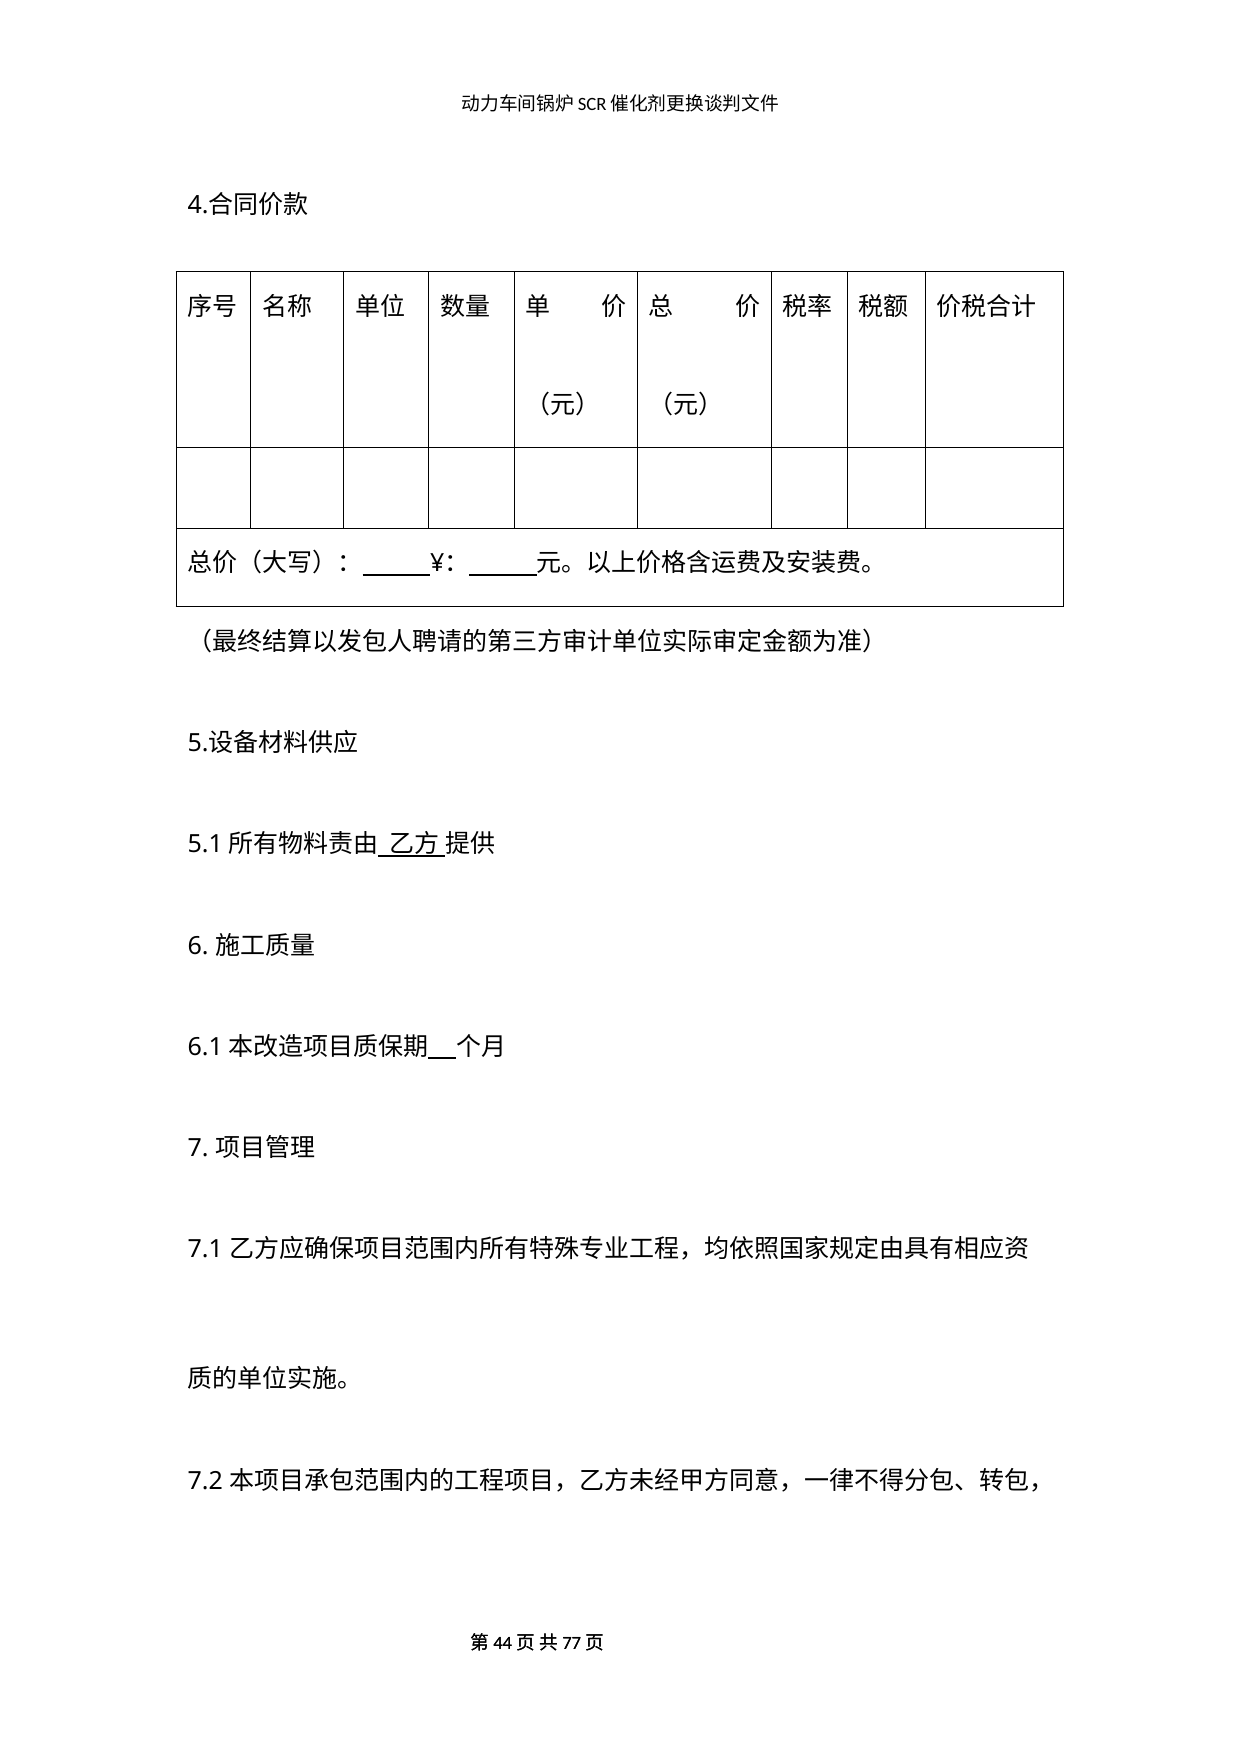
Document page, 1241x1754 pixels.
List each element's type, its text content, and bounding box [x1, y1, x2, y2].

table_cell [251, 448, 343, 527]
table_header 总价（元） [638, 272, 771, 447]
table_cell [177, 448, 250, 527]
table_header 价税合计 [926, 272, 1063, 447]
table_header 税额 [848, 272, 925, 447]
table_cell [429, 448, 514, 527]
table_cell [926, 448, 1063, 527]
table_header 序号 [177, 272, 250, 447]
table_header 单位 [344, 272, 428, 447]
table_header 名称 [251, 272, 343, 447]
table_header 单价（元） [515, 272, 637, 447]
text 5.设备材料供应 [187, 708, 1053, 773]
table_cell [515, 448, 637, 527]
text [187, 1446, 1053, 1511]
text 7.1 乙方应确保项目范围内所有特殊专业工程，均依照国家规定由具有相应资质的单位实施。 [187, 1214, 1053, 1409]
table_cell [772, 448, 847, 527]
table_cell [344, 448, 428, 527]
table_header 数量 [429, 272, 514, 447]
text 4.合同价款 [187, 170, 1053, 235]
table_header 税率 [772, 272, 847, 447]
text （最终结算以发包人聘请的第三方审计单位实际审定金额为准） [187, 607, 1053, 672]
text 6.1本改造项目质保期 个月 [187, 1012, 1053, 1077]
text 6. 施工质量 [187, 911, 1053, 976]
table_cell 总价（大写）： ¥： 元。以上价格含运费及安装费。 [177, 529, 1063, 606]
table_cell [848, 448, 925, 527]
text 5.1所有物料责由 乙方 提供 [187, 809, 1053, 874]
text 7. 项目管理 [187, 1113, 1053, 1178]
table_cell [638, 448, 771, 527]
